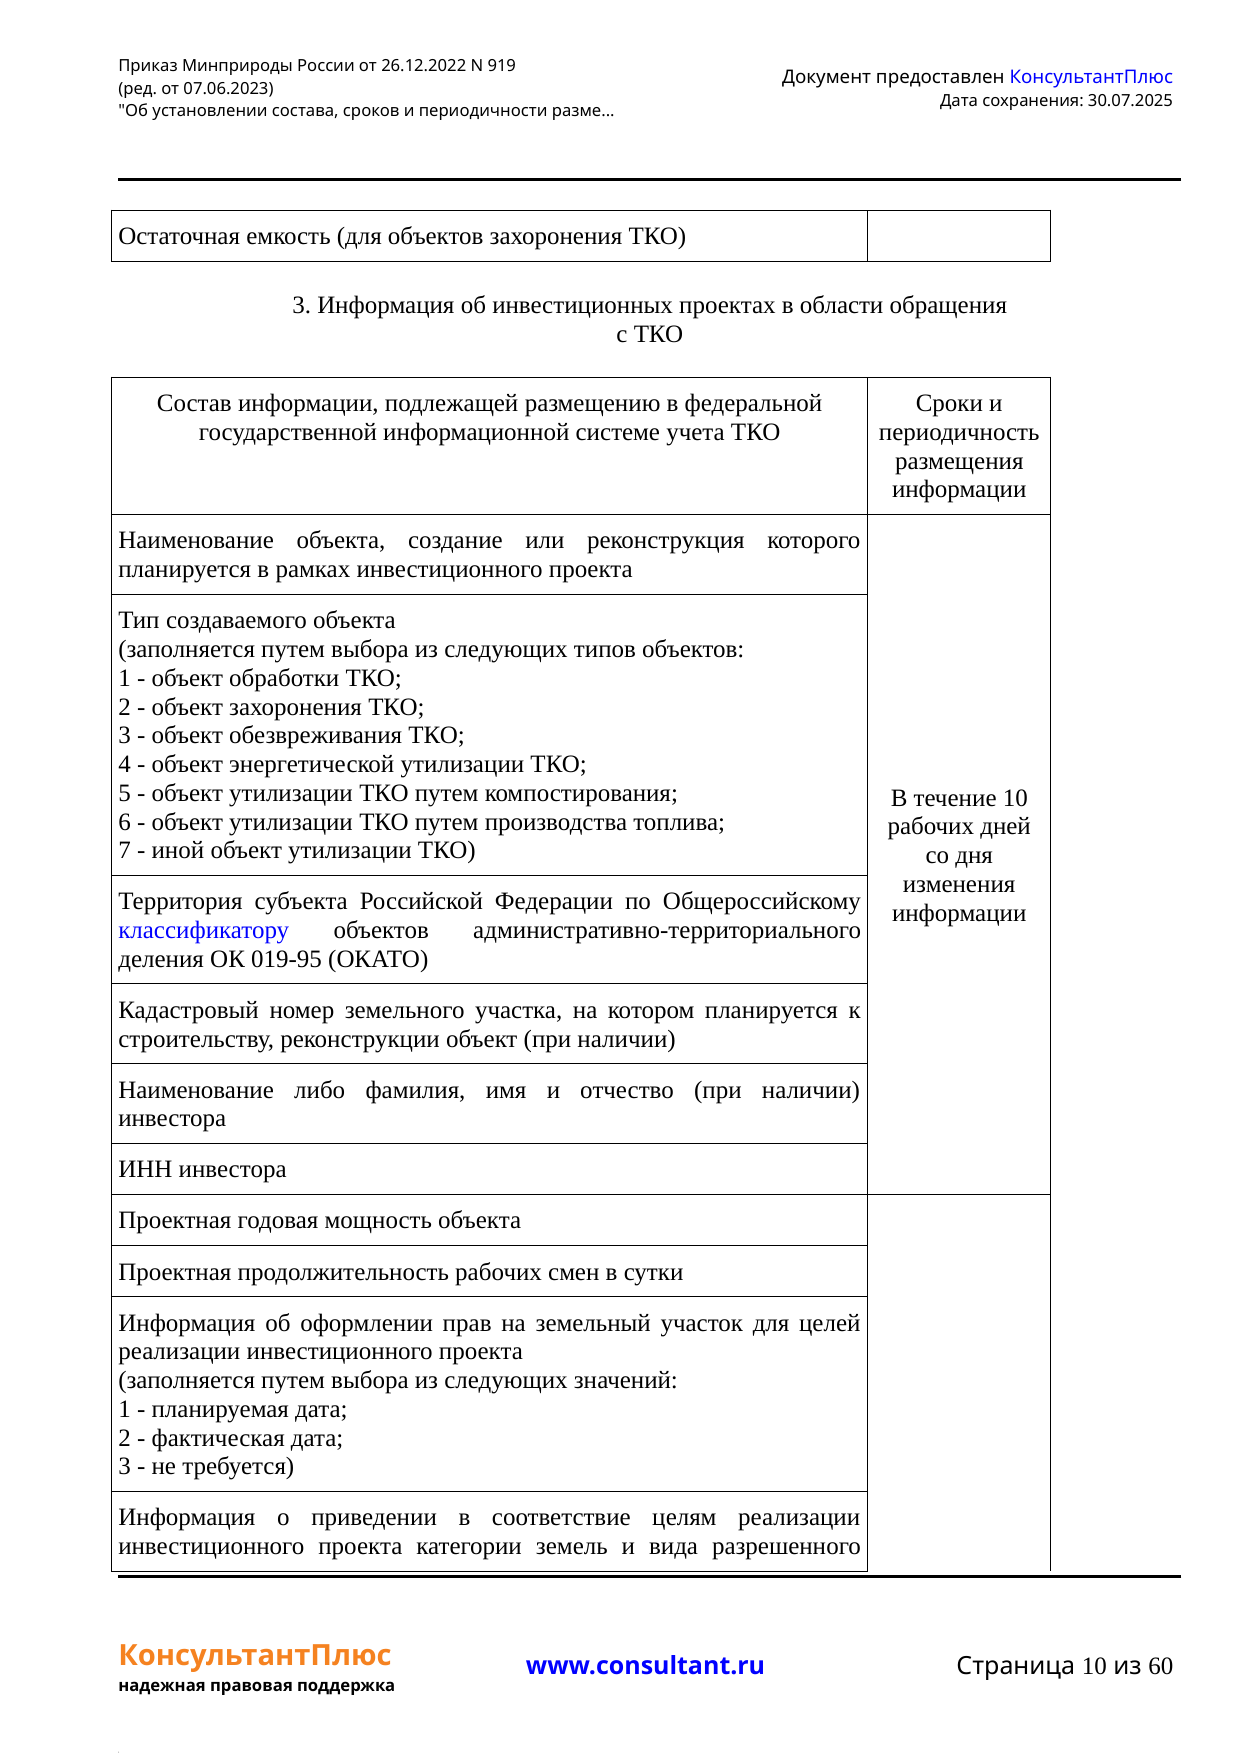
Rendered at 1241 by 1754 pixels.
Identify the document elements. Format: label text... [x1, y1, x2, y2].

table_cell Информация об оформлении прав на земельный участок для целей реализации инвестиционного проекта (заполняется путем выбора из следующих значений: 1 - планируемая дата; 2 - фактическая дата; 3 - не требуется) [112, 1297, 867, 1491]
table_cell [112, 1492, 867, 1571]
table_cell В течение 10 рабочих дней со дня изменения информации [868, 515, 1050, 1194]
table_cell ИНН инвестора [112, 1144, 867, 1194]
table_cell Проектная годовая мощность объекта [112, 1195, 867, 1245]
table_cell Наименование либо фамилия, имя и отчество (при наличии) инвестора [112, 1064, 867, 1143]
table_cell Остаточная емкость (для объектов захоронения ТКО) [112, 211, 867, 261]
table_header Сроки и периодичность размещения информации [868, 378, 1050, 514]
text 3. Информация об инвестиционных проектах в области обращения [118, 290, 1181, 319]
text с ТКО [118, 319, 1181, 348]
table_cell Тип создаваемого объекта (заполняется путем выбора из следующих типов объектов: 1 - объект обработки ТКО; 2 - объект захоронения ТКО; 3 - объект обезвреживания ТКО; 4 - объект энергетической утилизации ТКО; 5 - объект утилизации ТКО путем компостирования; 6 - объект утилизации ТКО путем производства топлива; 7 - иной объект утилизации ТКО) [112, 595, 867, 875]
table_cell Территория субъекта Российской Федерации по Общероссийскому классификатору объектов административно-территориального деления ОК 019-95 (ОКАТО) [112, 876, 867, 983]
table_cell Проектная продолжительность рабочих смен в сутки [112, 1246, 867, 1296]
table_cell Наименование объекта, создание или реконструкция которого планируется в рамках инвестиционного проекта [112, 515, 867, 594]
table_cell Кадастровый номер земельного участка, на котором планируется к строительству, реконструкции объект (при наличии) [112, 984, 867, 1063]
table_header Состав информации, подлежащей размещению в федеральной государственной информационной системе учета ТКО [112, 378, 867, 514]
table_cell [868, 1195, 1050, 1571]
